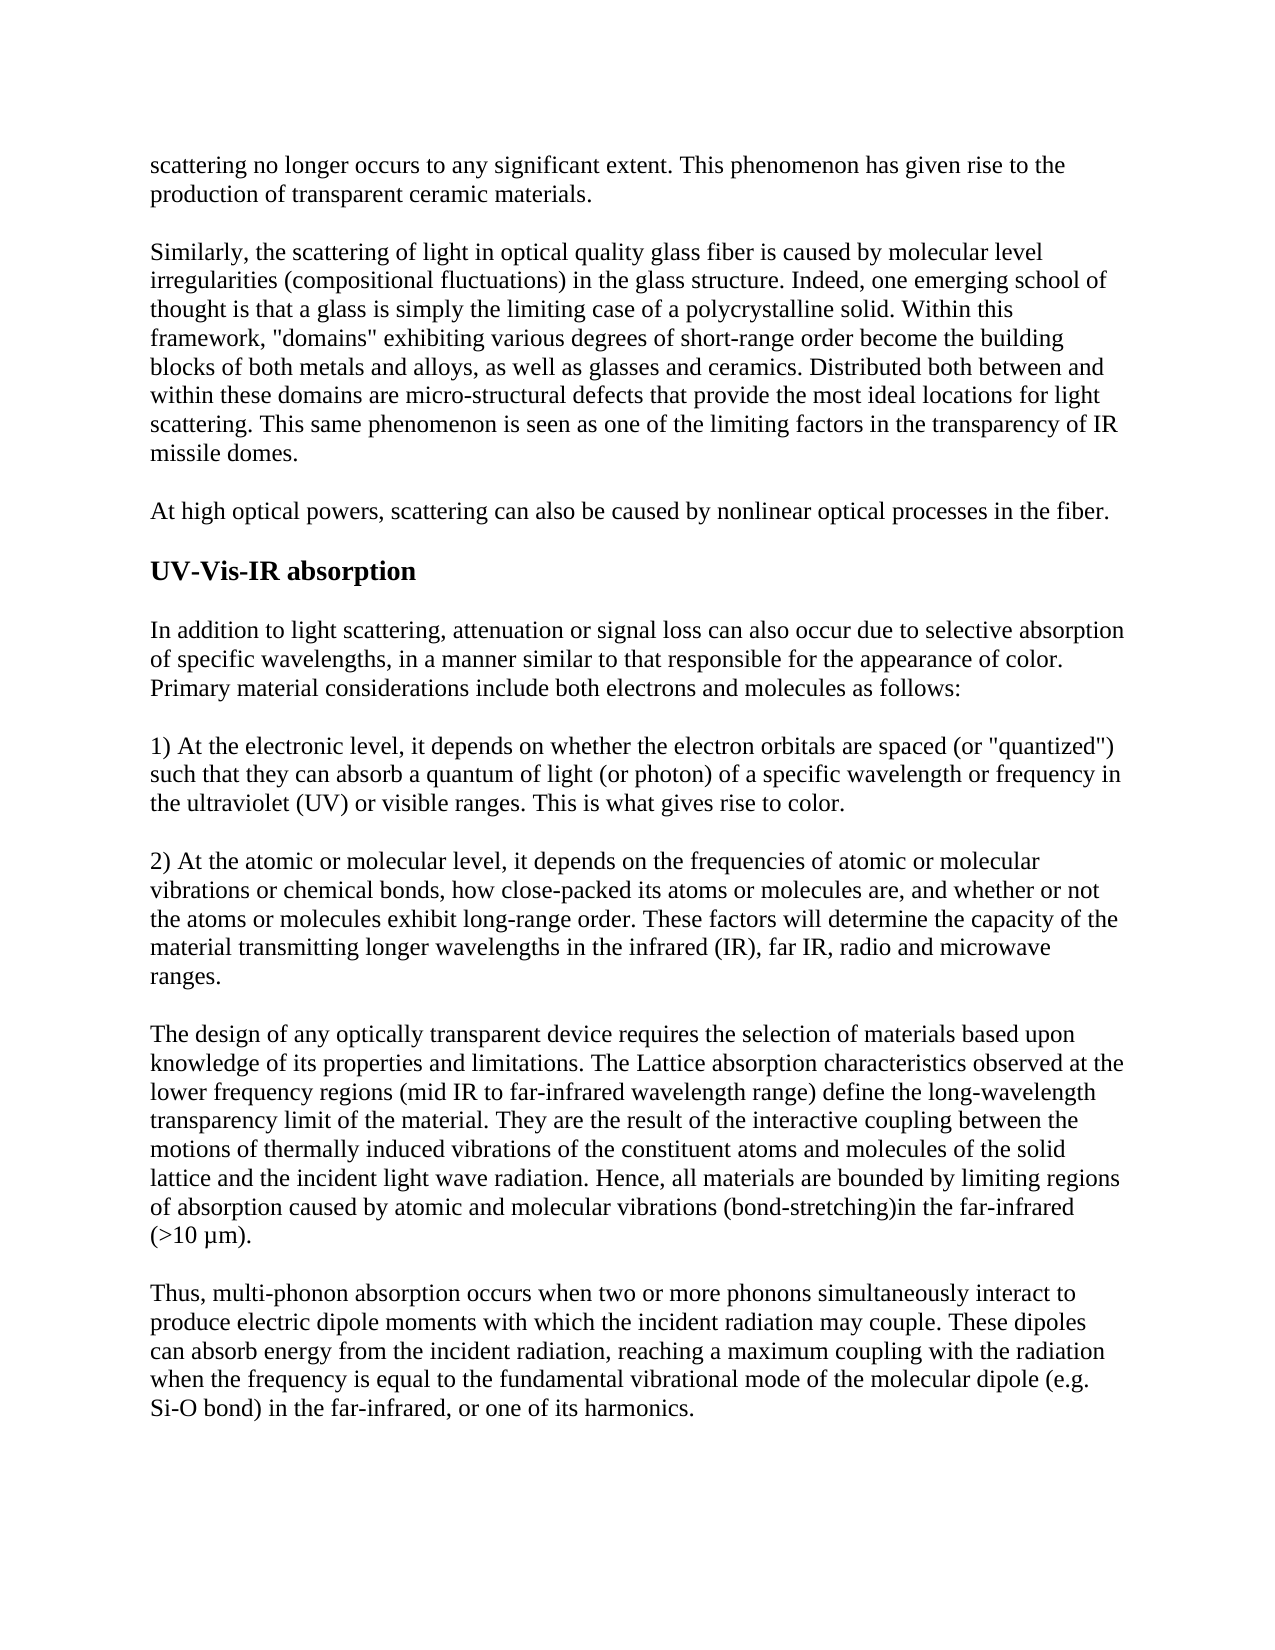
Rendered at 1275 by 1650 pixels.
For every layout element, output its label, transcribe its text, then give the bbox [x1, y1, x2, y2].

text At high optical powers, scattering can also be caused by nonlinear optical processes in the fiber. [150, 496, 1125, 524]
text Similarly, the scattering of light in optical quality glass fiber is caused by molecular level irregularities (compositional fluctuations) in the glass structure. Indeed, one emerging school of thought is that a glass is simply the limiting case of a polycrystalline solid. Within this framework, "domains" exhibiting various degrees of short-range order become the building blocks of both metals and alloys, as well as glasses and ceramics. Distributed both between and within these domains are micro-structural defects that provide the most ideal locations for light scattering. This same phenomenon is seen as one of the limiting factors in the transparency of IR missile domes. [150, 237, 1125, 467]
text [150, 150, 1125, 207]
text 1) At the electronic level, it depends on whether the electron orbitals are spaced (or "quantized") such that they can absorb a quantum of light (or photon) of a specific wavelength or frequency in the ultraviolet (UV) or visible ranges. This is what gives rise to color. [150, 731, 1125, 817]
text In addition to light scattering, attenuation or signal loss can also occur due to selective absorption of specific wavelengths, in a manner similar to that responsible for the appearance of color. Primary material considerations include both electrons and molecules as follows: [150, 615, 1125, 702]
text UV-Vis-IR absorption [150, 554, 1125, 586]
text Thus, multi-phonon absorption occurs when two or more phonons simultaneously interact to produce electric dipole moments with which the incident radiation may couple. These dipoles can absorb energy from the incident radiation, reaching a maximum coupling with the radiation when the frequency is equal to the fundamental vibrational mode of the molecular dipole (e.g. Si-O bond) in the far-infrared, or one of its harmonics. [150, 1278, 1125, 1422]
text The design of any optically transparent device requires the selection of materials based upon knowledge of its properties and limitations. The Lattice absorption characteristics observed at the lower frequency regions (mid IR to far-infrared wavelength range) define the long-wavelength transparency limit of the material. They are the result of the interactive coupling between the motions of thermally induced vibrations of the constituent atoms and molecules of the solid lattice and the incident light wave radiation. Hence, all materials are bounded by limiting regions of absorption caused by atomic and molecular vibrations (bond-stretching)in the far-infrared (>10 µm). [150, 1019, 1125, 1249]
text 2) At the atomic or molecular level, it depends on the frequencies of atomic or molecular vibrations or chemical bonds, how close-packed its atoms or molecules are, and whether or not the atoms or molecules exhibit long-range order. These factors will determine the capacity of the material transmitting longer wavelengths in the infrared (IR), far IR, radio and microwave ranges. [150, 846, 1125, 990]
